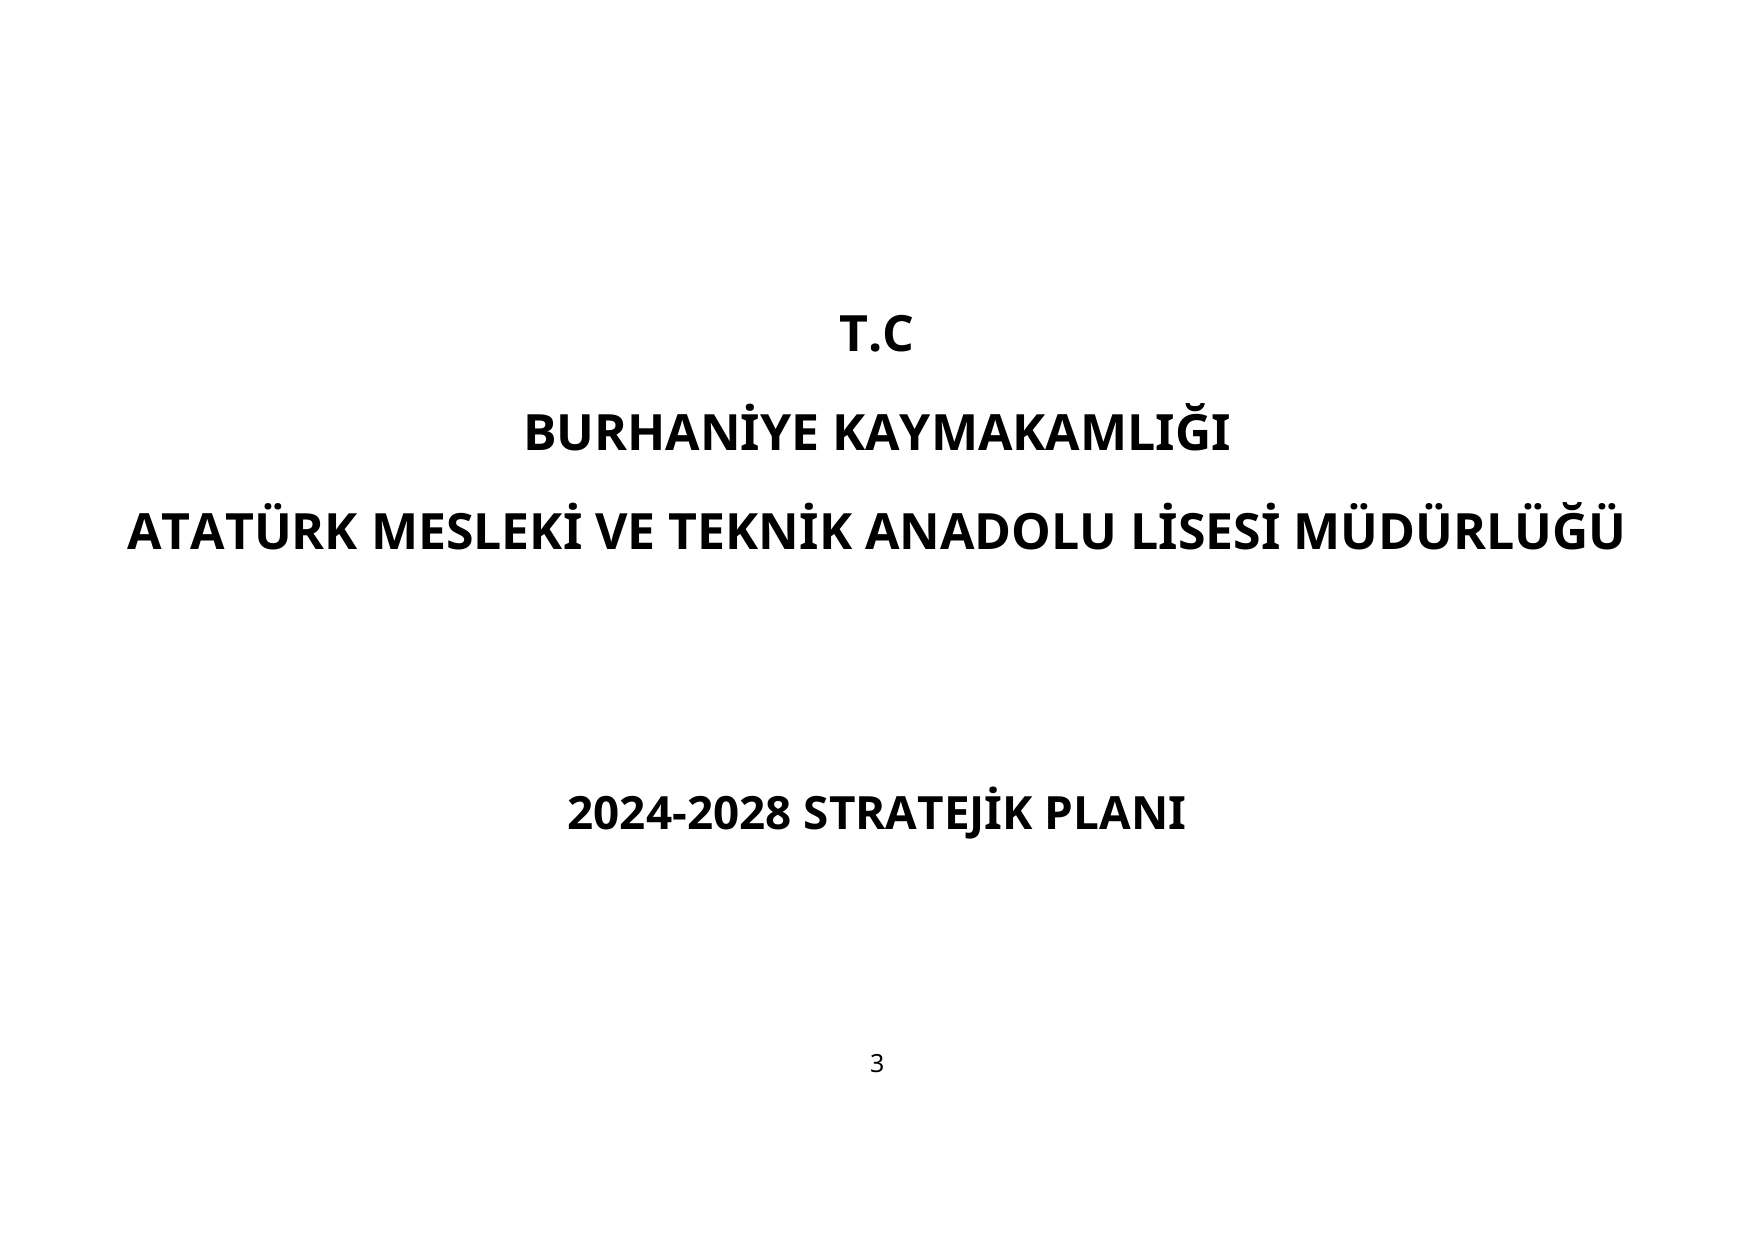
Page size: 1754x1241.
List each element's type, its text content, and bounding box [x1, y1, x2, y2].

text BURHANİYE KAYMAKAMLIĞI [75, 397, 1679, 465]
text ATATÜRK MESLEKİ VE TEKNİK ANADOLU LİSESİ MÜDÜRLÜĞÜ [75, 496, 1679, 564]
text 2024-2028 STRATEJİK PLANI [75, 780, 1679, 842]
text T.C [75, 298, 1679, 366]
